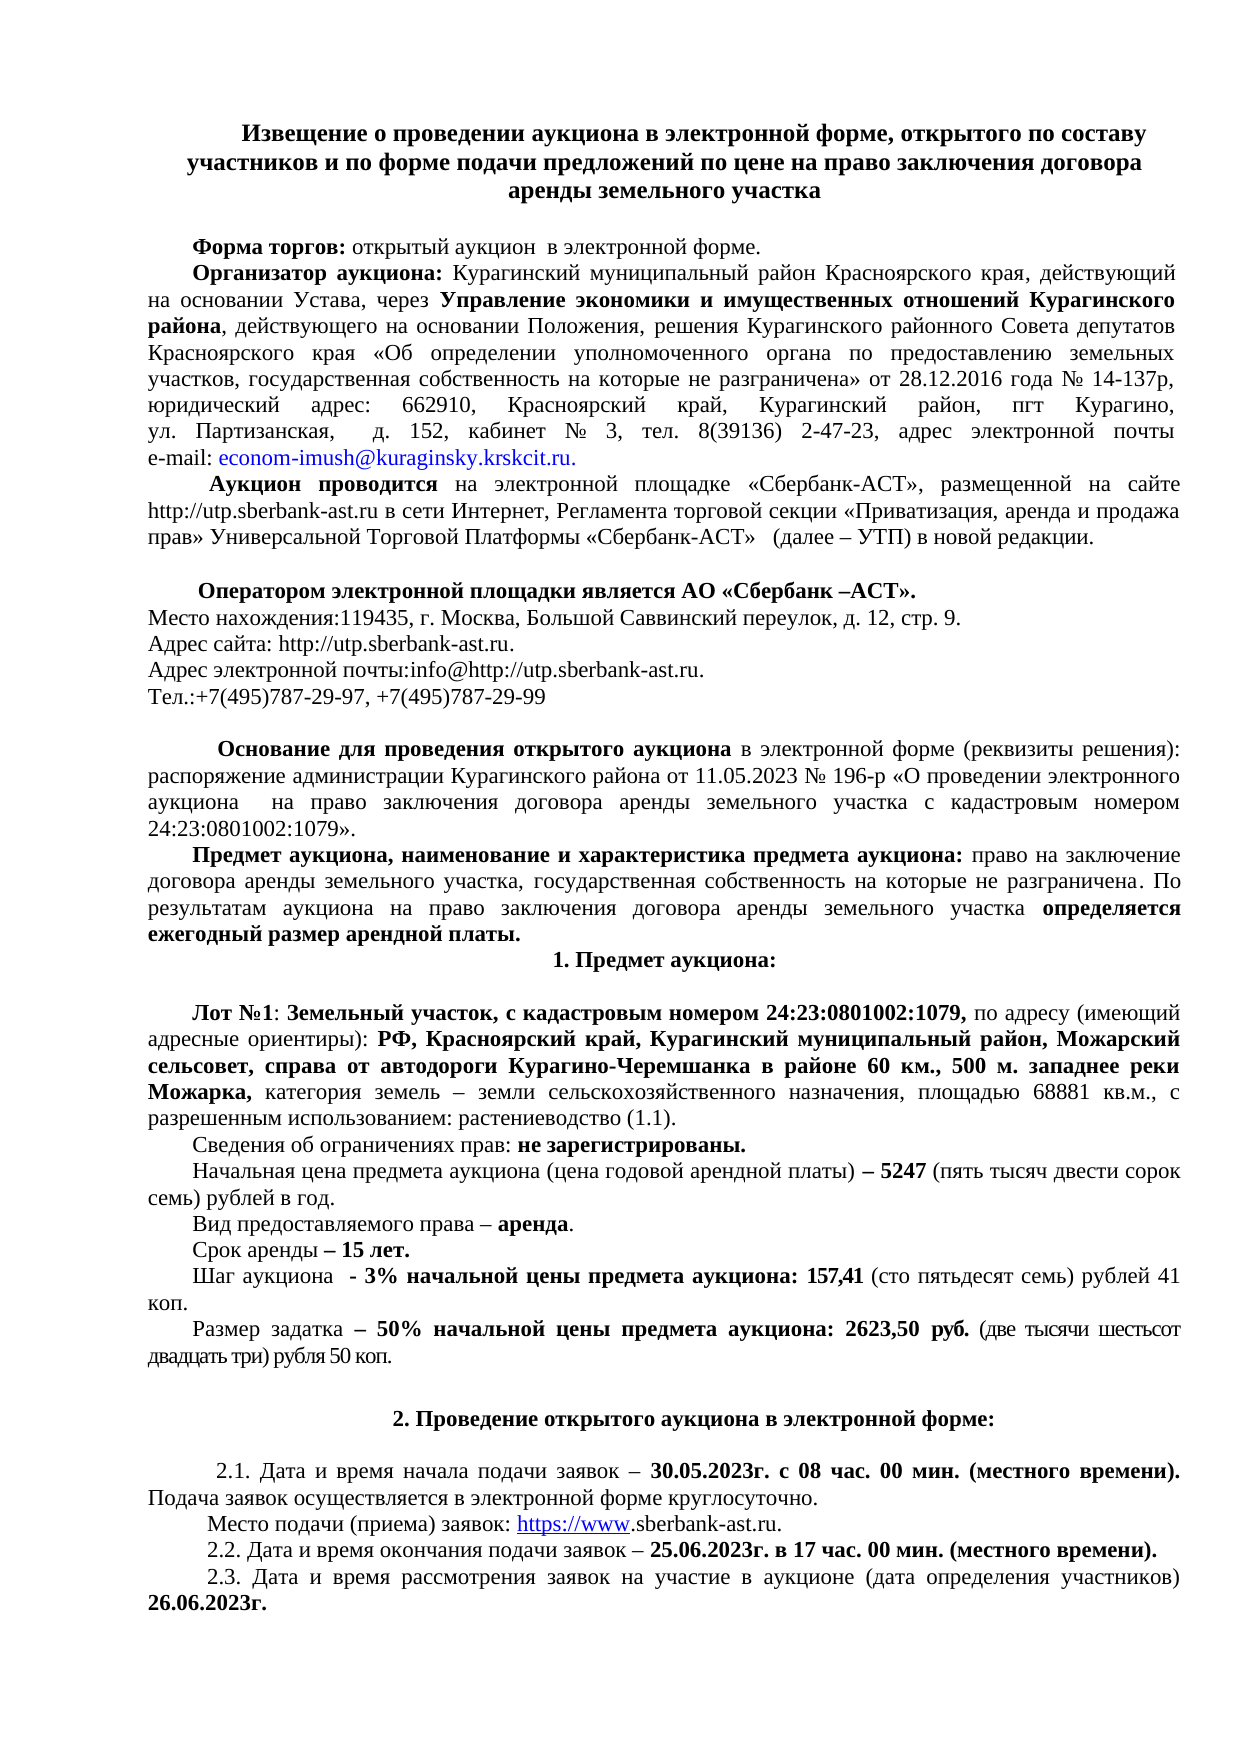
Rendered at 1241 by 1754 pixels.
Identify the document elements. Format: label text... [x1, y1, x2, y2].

text Адрес сайта: http://utp.sberbank-ast.ru. [148, 630, 1181, 656]
text Аукцион проводится на электронной площадке «Сбербанк-АСТ», размещенной на сайте http://utp.sberbank-ast.ru в сети Интернет, Регламента торговой секции «Приватизация, аренда и продажа прав» Универсальной Торговой Платформы «Сбербанк-АСТ» (далее – УТП) в новой редакции. [148, 470, 1181, 549]
text Тел.:+7(495)787-29-97, +7(495)787-29-99 [148, 683, 1181, 709]
text Адрес электронной почты:info@http://utp.sberbank-ast.ru. [148, 656, 1181, 683]
text Основание для проведения открытого аукциона в электронной форме (реквизиты решения): распоряжение администрации Курагинского района от 11.05.2023 № 196-р «О проведении электронного аукциона на право заключения договора аренды земельного участка с кадастровым номером 24:23:0801002:1079». [148, 736, 1181, 841]
text Место нахождения:119435, г. Москва, Большой Саввинский переулок, д. 12, стр. 9. [148, 604, 1181, 630]
text 2. Проведение открытого аукциона в электронной форме: [148, 1404, 1181, 1431]
text Лот №1: Земельный участок, с кадастровым номером 24:23:0801002:1079, по адресу (имеющий адресные ориентиры): РФ, Красноярский край, Курагинский муниципальный район, Можарский сельсовет, справа от автодороги Курагино-Черемшанка в районе 60 км., 500 м. западнее реки Можарка, категория земель – земли сельскохозяйственного назначения, площадью 68881 кв.м., с разрешенным использованием: растениеводство (1.1). [148, 999, 1181, 1131]
text 2.2. Дата и время окончания подачи заявок – 25.06.2023г. в 17 час. 00 мин. (местного времени). [148, 1536, 1181, 1563]
text Сведения об ограничениях прав: не зарегистрированы. [148, 1131, 1181, 1157]
text Предмет аукциона, наименование и характеристика предмета аукциона: право на заключение договора аренды земельного участка, государственная собственность на которые не разграничена. По результатам аукциона на право заключения договора аренды земельного участка определяется ежегодный размер арендной платы. [148, 841, 1181, 946]
text Размер задатка – 50% начальной цены предмета аукциона: 2623,50 руб. (две тысячи шестьсот двадцать три) рубля 50 коп. [148, 1315, 1181, 1368]
text Вид предоставляемого права – аренда. [148, 1210, 1181, 1236]
text Организатор аукциона: Курагинский муниципальный район Красноярского края, действующий на основании Устава, через Управление экономики и имущественных отношений Курагинского района, действующего на основании Положения, решения Курагинского районного Совета депутатов Красноярского края «Об определении уполномоченного органа по предоставлению земельных участков, государственная собственность на которые не разграничена» от 28.12.2016 года № 14-137р, юридический адрес: 662910, Красноярский край, Курагинский район, пгт Курагино, ул. Партизанская, д. 152, кабинет № 3, тел. 8(39136) 2-47-23, адрес электронной почты е-mail: econom-imush@kuraginsky.krskcit.ru. [148, 259, 1176, 470]
text Оператором электронной площадки является АО «Сбербанк –АСТ». [148, 577, 1181, 604]
text Форма торгов: открытый аукцион в электронной форме. [148, 233, 1181, 259]
text Извещение о проведении аукциона в электронной форме, открытого по составу участников и по форме подачи предложений по цене на право заключения договора аренды земельного участка [148, 118, 1181, 204]
text Срок аренды – 15 лет. [148, 1236, 1181, 1263]
text 2.3. Дата и время рассмотрения заявок на участие в аукционе (дата определения участников) 26.06.2023г. [148, 1563, 1181, 1615]
text Начальная цена предмета аукциона (цена годовой арендной платы) – 5247 (пять тысяч двести сорок семь) рублей в год. [148, 1157, 1181, 1210]
text 2.1. Дата и время начала подачи заявок – 30.05.2023г. с 08 час. 00 мин. (местного времени). Подача заявок осуществляется в электронной форме круглосуточно. [148, 1457, 1181, 1510]
text 1. Предмет аукциона: [148, 946, 1181, 973]
text Шаг аукциона - 3% начальной цены предмета аукциона: 157,41 (сто пятьдесят семь) рублей 41 коп. [148, 1263, 1181, 1315]
text Место подачи (приема) заявок: https://www.sberbank-ast.ru. [148, 1510, 1181, 1536]
